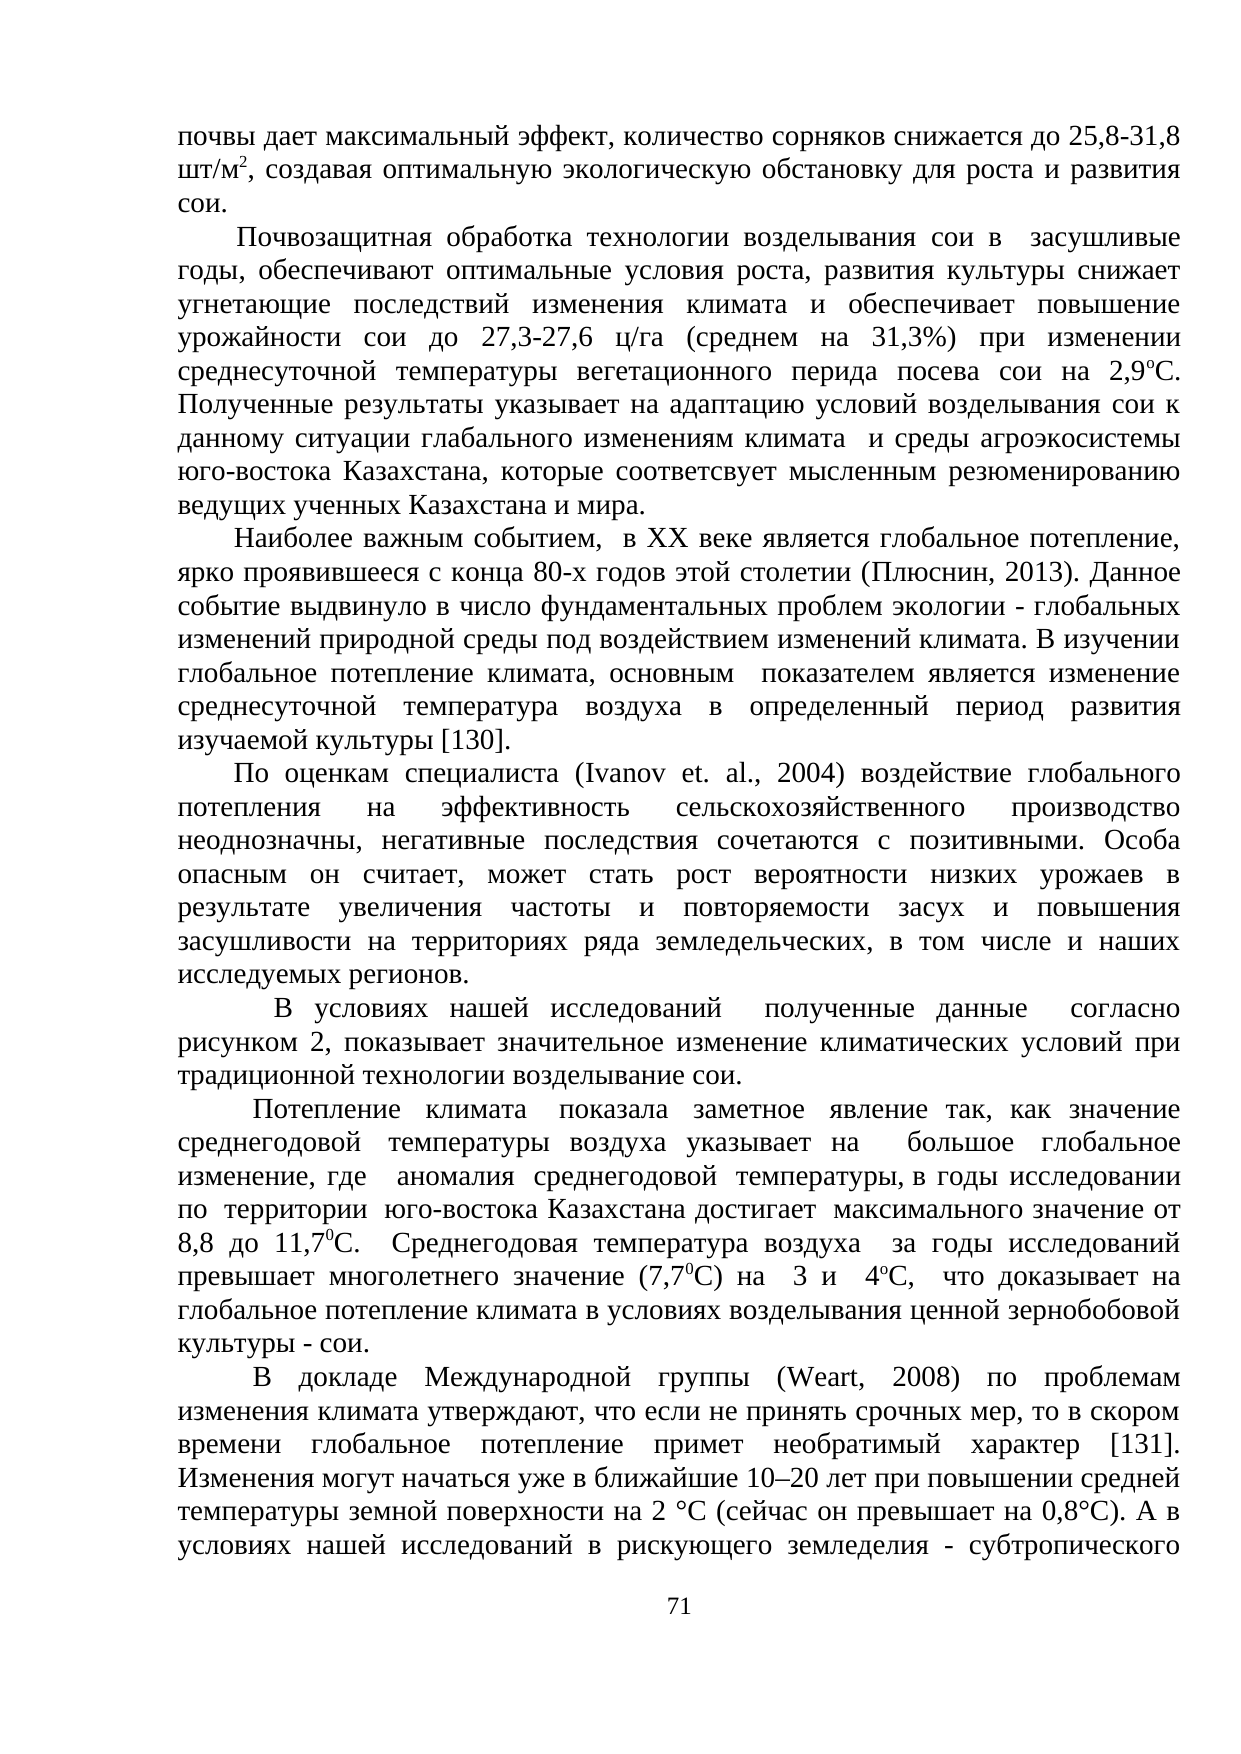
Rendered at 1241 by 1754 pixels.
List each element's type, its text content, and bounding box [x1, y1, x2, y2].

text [177, 1359, 1181, 1560]
text Потепление климата показала заметное явление так, как значение среднегодовой температуры воздуха указывает на большое глобальное изменение, где аномалия среднегодовой температуры, в годы исследовании по территории юго-востока Казахстана достигает максимального значение от 8,8 до 11,70С. Среднегодовая температура воздуха за годы исследований превышает многолетнего значение (7,70С) на 3 и 4оС, что доказывает на глобальное потепление климата в условиях возделывания ценной зернобобовой культуры - сои. [177, 1091, 1181, 1359]
text Почвозащитная обработка технологии возделывания сои в засушливые годы, обеспечивают оптимальные условия роста, развития культуры снижает угнетающие последствий изменения климата и обеспечивает повышение урожайности сои до 27,3-27,6 ц/га (среднем на 31,3%) при изменении среднесуточной температуры вегетационного перида посева сои на 2,9оС. Полученные результаты указывает на адаптацию условий возделывания сои к данному ситуации глабального изменениям климата и среды агроэкосистемы юго-востока Казахстана, которые соответсвует мысленным резюменированию ведущих ученных Казахстана и мира. [177, 219, 1181, 521]
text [177, 118, 1181, 219]
text В условиях нашей исследований полученные данные согласно рисунком 2, показывает значительное изменение климатических условий при традиционной технологии возделывание сои. [177, 990, 1181, 1091]
text По оценкам специалиста (Ivanov et. al., 2004) воздействие глобального потепления на эффективность сельскохозяйственного производство неоднозначны, негативные последствия сочетаются с позитивными. Особа опасным он считает, может стать рост вероятности низких урожаев в результате увеличения частоты и повторяемости засух и повышения засушливости на территориях ряда земледельческих, в том числе и наших исследуемых регионов. [177, 755, 1181, 990]
text Наиболее важным событием, в XX веке является глобальное потепление, ярко проявившееся с конца 80-х годов этой столетии (Плюснин, 2013). Данное событие выдвинуло в число фундаментальных проблем экологии - глобальных изменений природной среды под воздействием изменений климата. В изучении глобальное потепление климата, основным показателем является изменение среднесуточной температура воздуха в определенный период развития изучаемой культуры [130]. [177, 521, 1181, 755]
